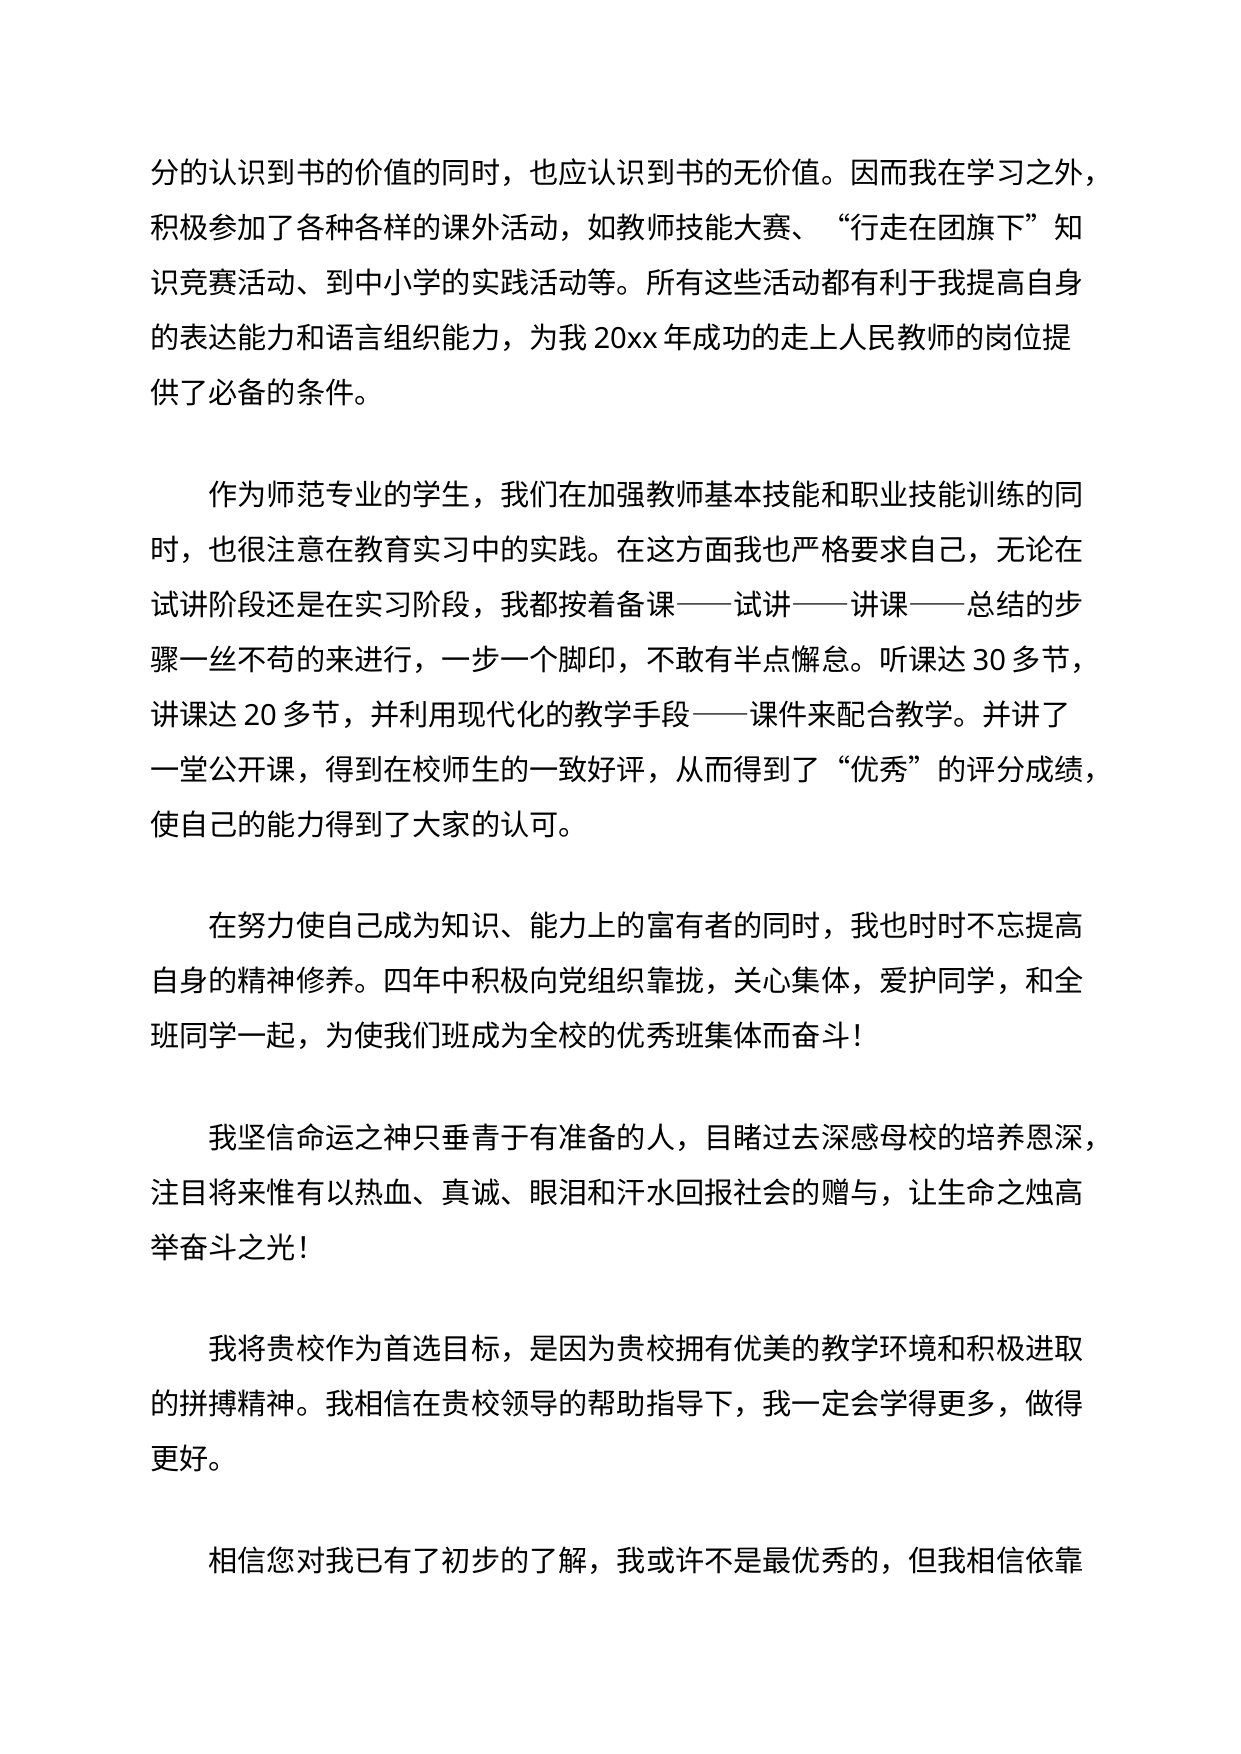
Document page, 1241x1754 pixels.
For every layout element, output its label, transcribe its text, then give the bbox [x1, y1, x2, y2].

text 我坚信命运之神只垂青于有准备的人，目睹过去深感母校的培养恩深，注目将来惟有以热血、真诚、眼泪和汗水回报社会的赠与，让生命之烛高举奋斗之光！ [150, 1114, 1090, 1266]
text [150, 150, 1090, 412]
text 作为师范专业的学生，我们在加强教师基本技能和职业技能训练的同时，也很注意在教育实习中的实践。在这方面我也严格要求自己，无论在试讲阶段还是在实习阶段，我都按着备课——试讲——讲课——总结的步骤一丝不苟的来进行，一步一个脚印，不敢有半点懈怠。听课达30多节，讲课达20多节，并利用现代化的教学手段——课件来配合教学。并讲了一堂公开课，得到在校师生的一致好评，从而得到了“优秀”的评分成绩，使自己的能力得到了大家的认可。 [150, 471, 1090, 843]
text 在努力使自己成为知识、能力上的富有者的同时，我也时时不忘提高自身的精神修养。四年中积极向党组织靠拢，关心集体，爱护同学，和全班同学一起，为使我们班成为全校的优秀班集体而奋斗！ [150, 903, 1090, 1055]
text 我将贵校作为首选目标，是因为贵校拥有优美的教学环境和积极进取的拼搏精神。我相信在贵校领导的帮助指导下，我一定会学得更多，做得更好。 [150, 1326, 1090, 1478]
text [150, 1537, 1090, 1580]
